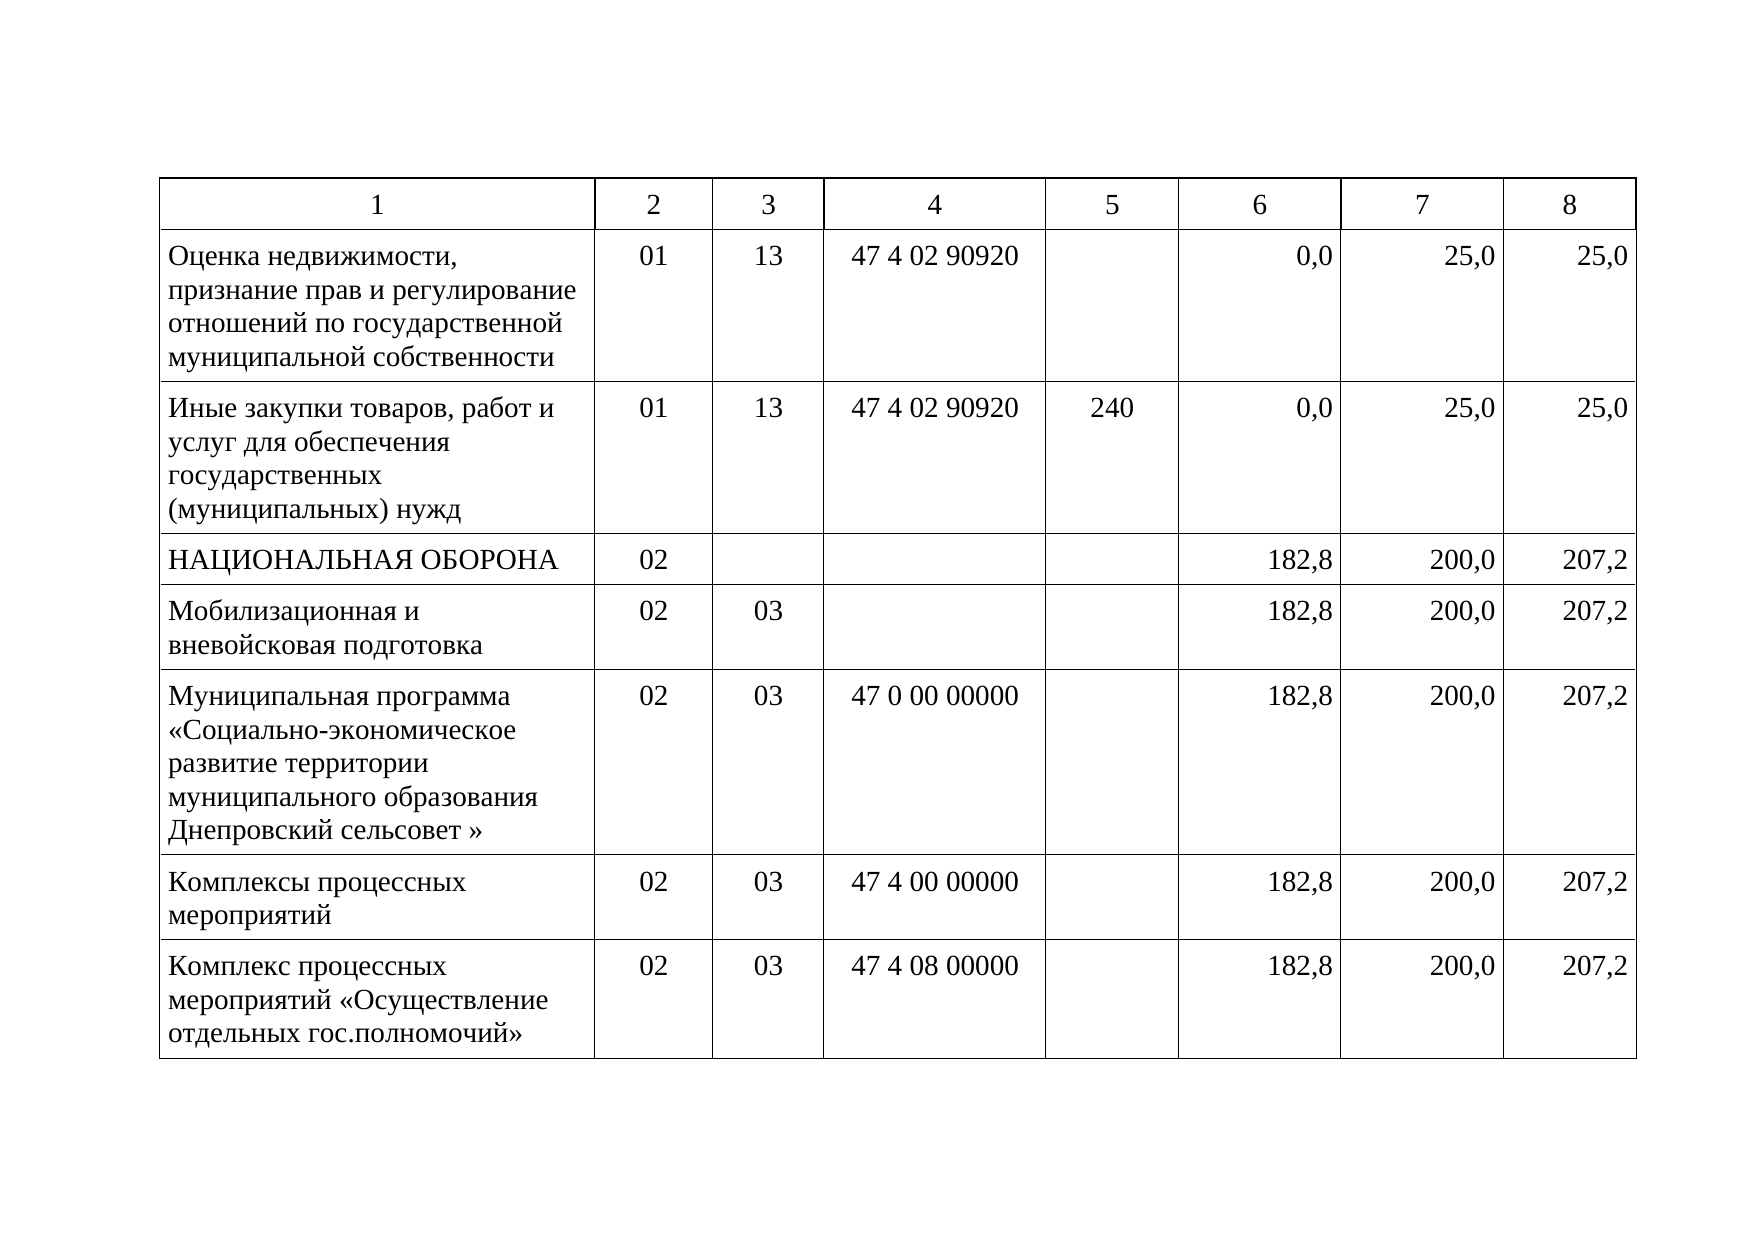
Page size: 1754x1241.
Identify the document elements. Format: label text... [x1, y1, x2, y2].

table_cell 207,2 [1504, 669, 1636, 854]
table_header [1179, 179, 1340, 229]
table_header [1504, 179, 1635, 229]
table_cell Комплекс процессных мероприятий «Осуществление отдельных гос.полномочий» [160, 940, 594, 1057]
table_cell 02 [595, 585, 712, 669]
table_cell [1046, 585, 1178, 669]
table_cell 25,0 [1341, 230, 1503, 381]
table_cell 47 0 00 00000 [824, 670, 1045, 854]
table_cell 47 4 02 90920 [824, 382, 1045, 533]
table_cell 182,8 [1179, 585, 1340, 669]
table_cell 200,0 [1341, 534, 1503, 584]
table_cell 02 [595, 940, 712, 1057]
table_cell [1046, 230, 1178, 381]
table_header [1046, 179, 1178, 229]
table_cell 03 [713, 855, 823, 939]
table_cell 25,0 [1504, 381, 1636, 533]
table_cell 200,0 [1341, 670, 1503, 854]
table_cell 25,0 [1504, 230, 1636, 381]
table_cell 01 [595, 230, 712, 381]
table_cell 200,0 [1341, 940, 1503, 1057]
table_cell [1046, 534, 1178, 584]
table_cell 182,8 [1179, 534, 1340, 584]
table_cell 03 [713, 585, 823, 669]
table_cell Иные закупки товаров, работ и услуг для обеспечения государственных (муниципальных) нужд [160, 382, 594, 533]
table_cell 47 4 02 90920 [824, 230, 1045, 381]
table_cell НАЦИОНАЛЬНАЯ ОБОРОНА [160, 534, 594, 584]
table_cell 47 4 00 00000 [824, 855, 1045, 939]
table_cell 207,2 [1504, 939, 1636, 1057]
table_cell 01 [595, 382, 712, 533]
table_cell [824, 534, 1045, 584]
table_cell 47 4 08 00000 [824, 940, 1045, 1057]
table_cell 207,2 [1504, 854, 1636, 939]
table_header [1342, 179, 1503, 229]
table_cell 182,8 [1179, 670, 1340, 854]
table_cell Комплексы процессных мероприятий [160, 855, 594, 939]
table_cell 200,0 [1341, 585, 1503, 669]
table_cell 02 [595, 670, 712, 854]
table_cell [1046, 855, 1178, 939]
table_cell [713, 534, 823, 584]
table_cell [824, 585, 1045, 669]
table_cell Муниципальная программа «Социально-экономическое развитие территории муниципального образования Днепровский сельсовет » [160, 670, 594, 854]
table_cell 03 [713, 670, 823, 854]
table_cell 0,0 [1179, 230, 1340, 381]
table_cell 02 [595, 534, 712, 584]
table_cell [1046, 940, 1178, 1057]
table_cell 02 [595, 855, 712, 939]
table_cell 25,0 [1341, 382, 1503, 533]
table_cell 240 [1046, 382, 1178, 533]
table_cell Оценка недвижимости, признание прав и регулирование отношений по государственной муниципальной собственности [160, 230, 594, 381]
table_cell 13 [713, 382, 823, 533]
table_cell 13 [713, 230, 823, 381]
table_header [713, 179, 823, 229]
table_cell Мобилизационная и вневойсковая подготовка [160, 585, 594, 669]
table_cell 182,8 [1179, 940, 1340, 1057]
table_cell [1046, 670, 1178, 854]
table_cell 03 [713, 940, 823, 1057]
table_header [596, 179, 712, 229]
table_cell 182,8 [1179, 855, 1340, 939]
table_cell 0,0 [1179, 382, 1340, 533]
table_cell 207,2 [1504, 584, 1636, 669]
table_cell 200,0 [1341, 855, 1503, 939]
table_cell 207,2 [1504, 533, 1636, 584]
table_header [160, 179, 594, 229]
table_header [825, 179, 1045, 229]
